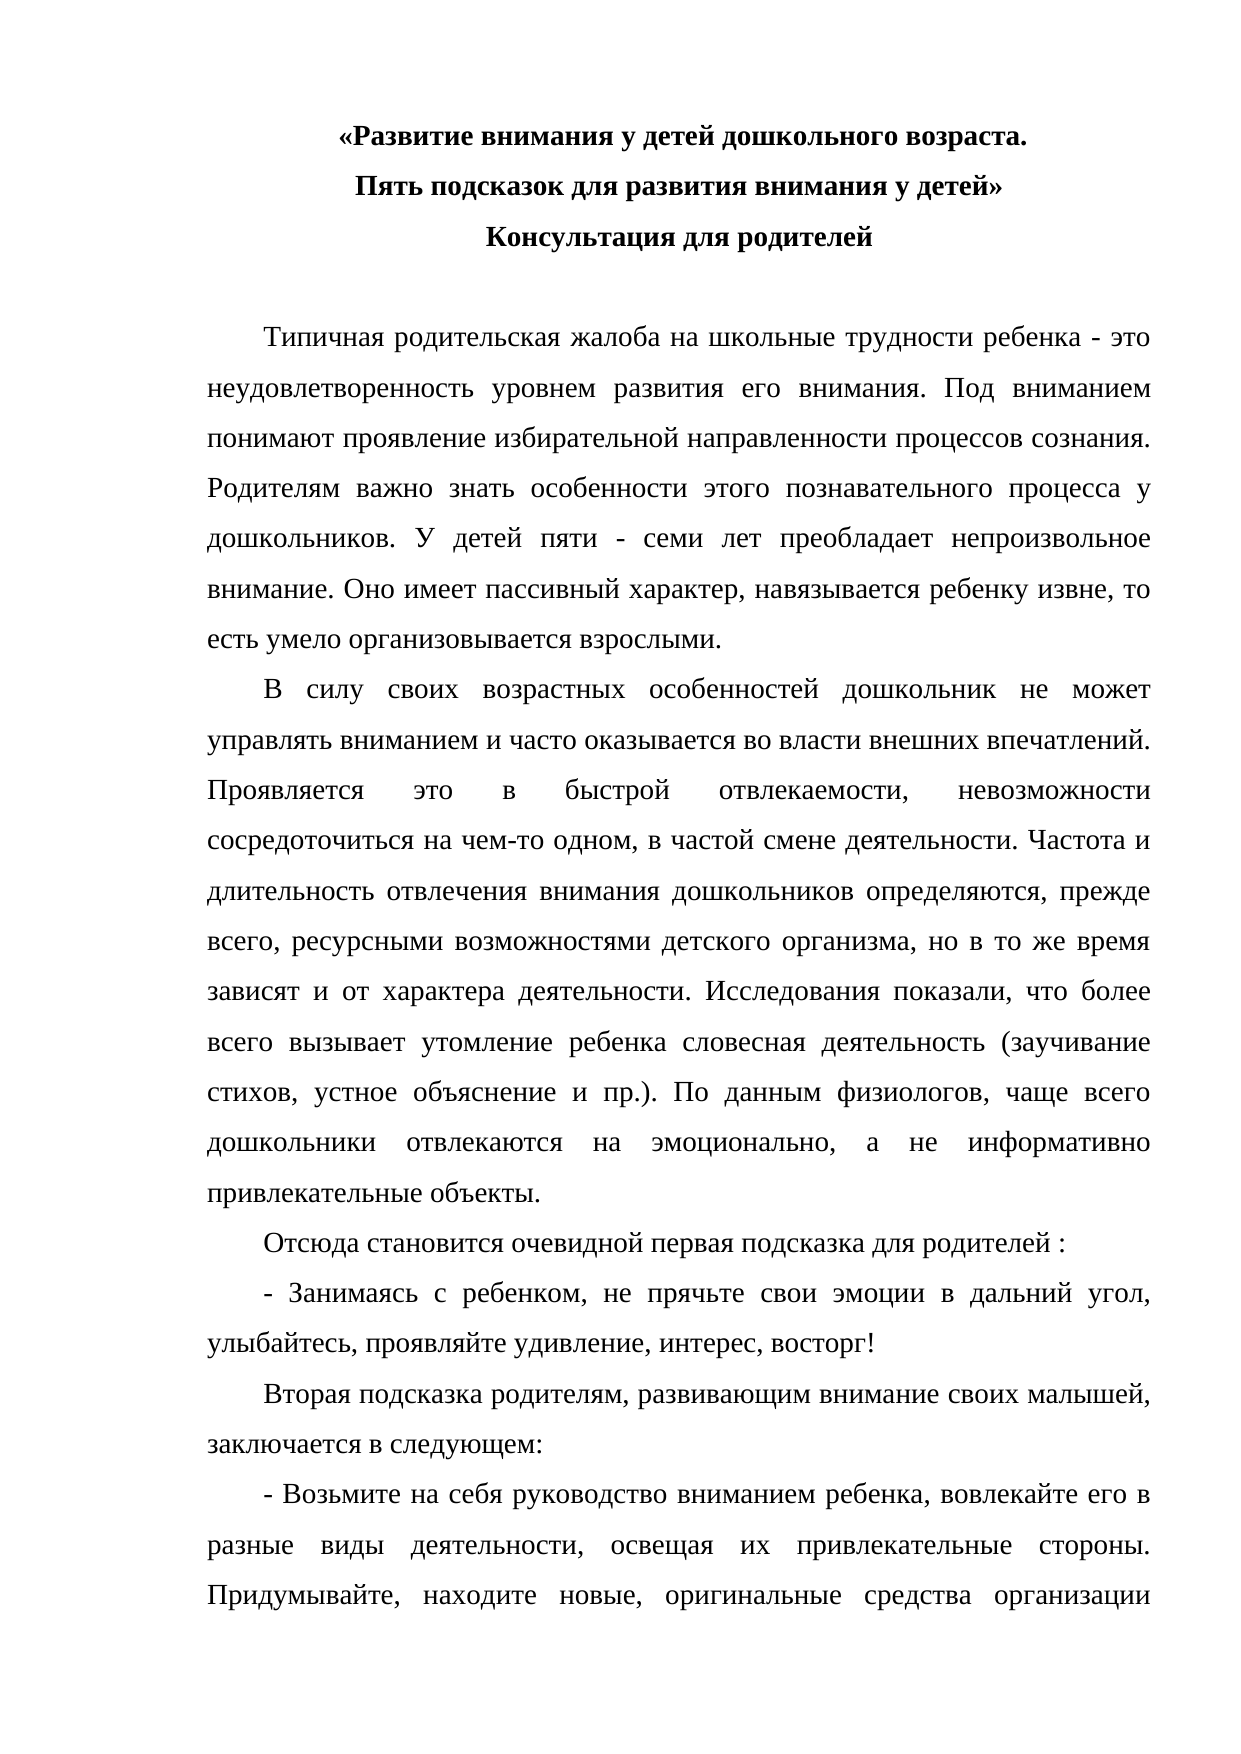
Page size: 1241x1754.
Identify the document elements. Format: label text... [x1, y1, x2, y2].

text Консультация для родителей [207, 219, 1152, 252]
text Типичная родительская жалоба на школьные трудности ребенка - это неудовлетворенность уровнем развития его внимания. Под вниманием понимают проявление избирательной направленности процессов сознания. Родителям важно знать особенности этого познавательного процесса у дошкольников. У детей пяти - семи лет преобладает непроизвольное внимание. Оно имеет пассивный характер, навязывается ребенку извне, то есть умело организовывается взрослыми. [207, 319, 1152, 655]
text В силу своих возрастных особенностей дошкольник не может управлять вниманием и часто оказывается во власти внешних впечатлений. Проявляется это в быстрой отвлекаемости, невозможности сосредоточиться на чем-то одном, в частой смене деятельности. Частота и длительность отвлечения внимания дошкольников определяются, прежде всего, ресурсными возможностями детского организма, но в то же время зависят и от характера деятельности. Исследования показали, что более всего вызывает утомление ребенка словесная деятельность (заучивание стихов, устное объяснение и пр.). По данным физиологов, чаще всего дошкольники отвлекаются на эмоционально, а не информативно привлекательные объекты. [207, 672, 1152, 1208]
text Пять подсказок для развития внимания у детей» [207, 168, 1152, 202]
text - Занимаясь с ребенком, не прячьте свои эмоции в дальний угол, улыбайтесь, проявляйте удивление, интерес, восторг! [207, 1275, 1152, 1359]
text «Развитие внимания у детей дошкольного возраста. [207, 118, 1152, 152]
text Вторая подсказка родителям, развивающим внимание своих малышей, заключается в следующем: [207, 1376, 1152, 1460]
text Отсюда становится очевидной первая подсказка для родителей : [207, 1225, 1152, 1258]
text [207, 1477, 1152, 1611]
